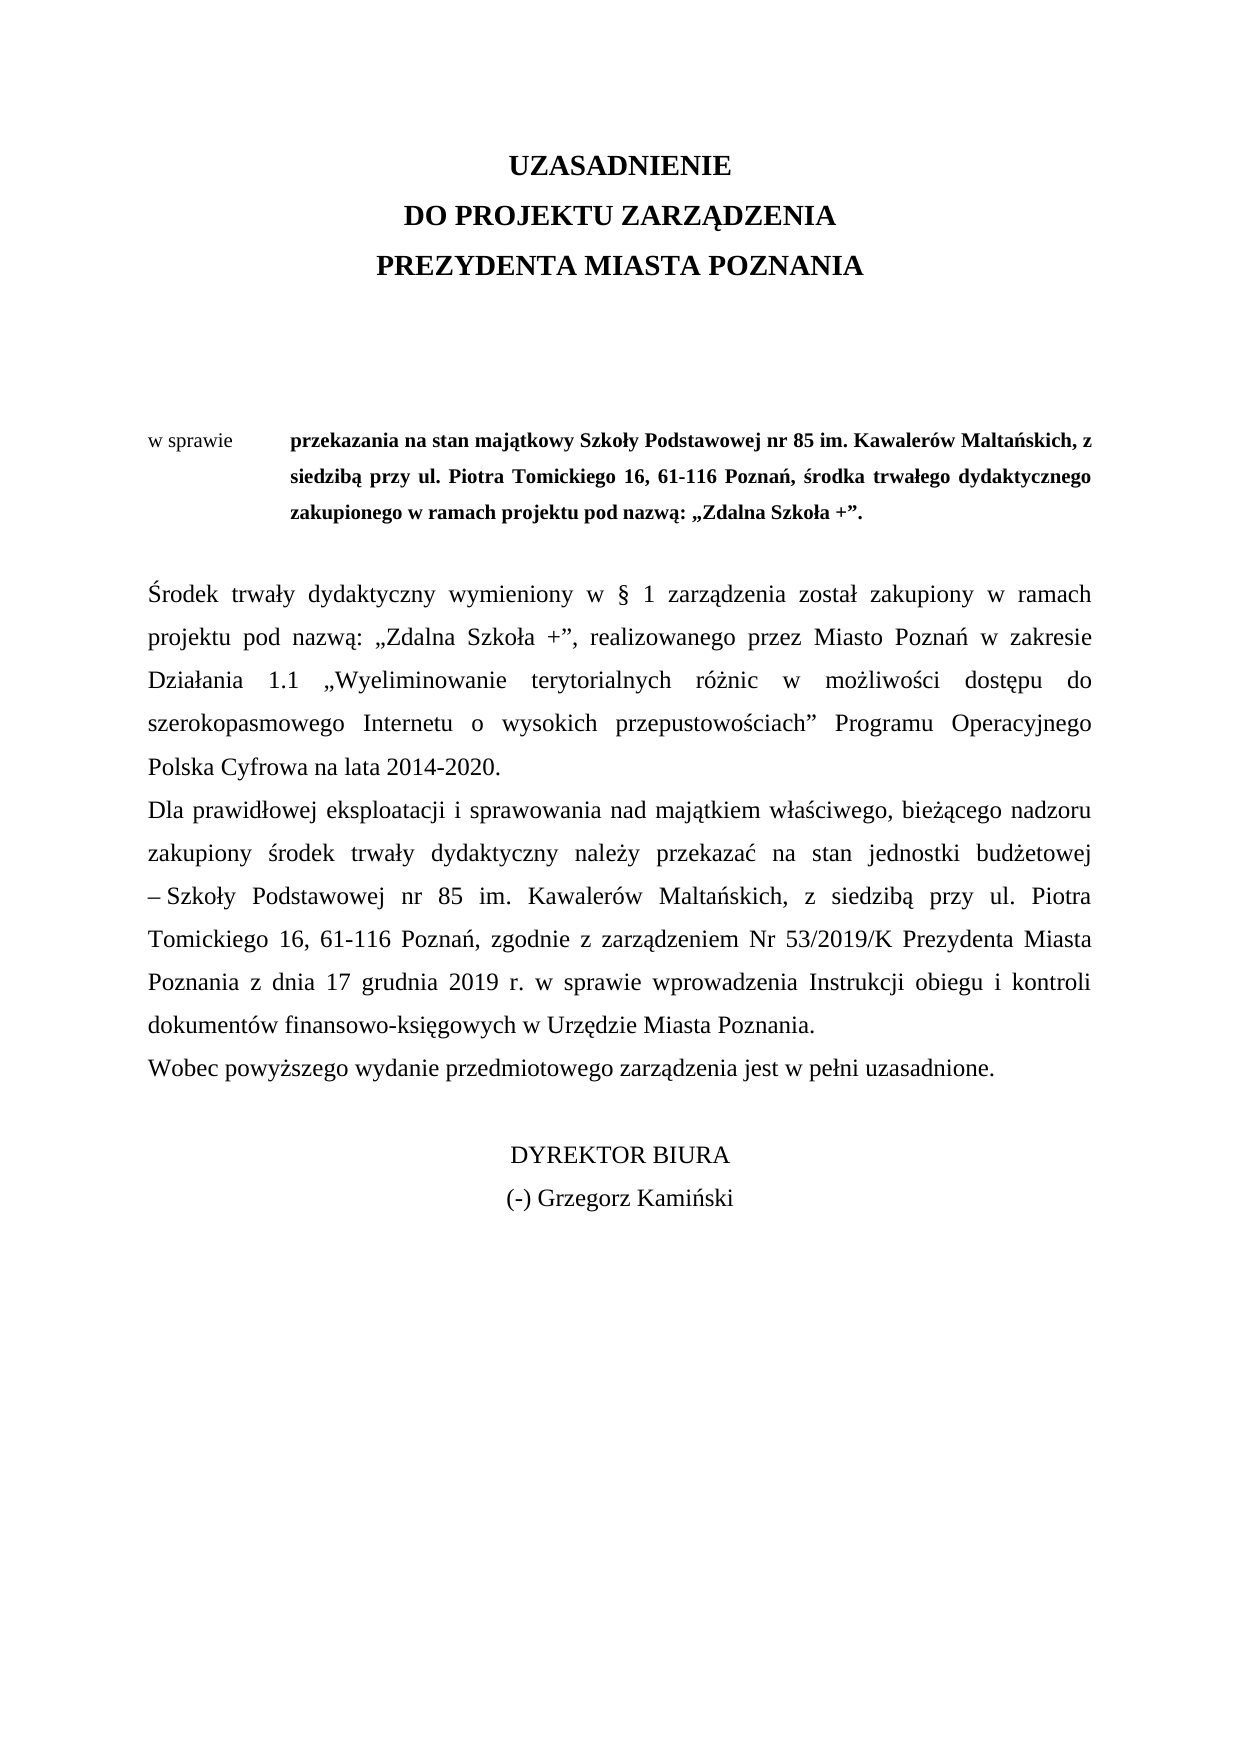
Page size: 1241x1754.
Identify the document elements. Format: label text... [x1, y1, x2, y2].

subtitle PREZYDENTA MIASTA POZNANIA [148, 248, 1093, 282]
text (-) Grzegorz Kamiński [148, 1183, 1093, 1212]
table_header przekazania na stan majątkowy Szkoły Podstawowej nr 85 im. Kawalerów Maltańskich, z siedzibą przy ul. Piotra Tomickiego 16, 61-116 Poznań, środka trwałego dydaktycznego zakupionego w ramach projektu pod nazwą: „Zdalna Szkoła +”. [279, 428, 1104, 536]
text Wobec powyższego wydanie przedmiotowego zarządzenia jest w pełni uzasadnione. [148, 1053, 1093, 1082]
text Środek trwały dydaktyczny wymieniony w § 1 zarządzenia został zakupiony w ramach projektu pod nazwą: „Zdalna Szkoła +”, realizowanego przez Miasto Poznań w zakresie Działania 1.1 „Wyeliminowanie terytorialnych różnic w możliwości dostępu do szerokopasmowego Internetu o wysokich przepustowościach” Programu Operacyjnego Polska Cyfrowa na lata 2014-2020. [148, 579, 1093, 780]
subtitle DO PROJEKTU ZARZĄDZENIA [148, 198, 1093, 231]
text Dla prawidłowej eksploatacji i sprawowania nad majątkiem właściwego, bieżącego nadzoru zakupiony środek trwały dydaktyczny należy przekazać na stan jednostki budżetowej – Szkoły Podstawowej nr 85 im. Kawalerów Maltańskich, z siedzibą przy ul. Piotra Tomickiego 16, 61-116 Poznań, zgodnie z zarządzeniem Nr 53/2019/K Prezydenta Miasta Poznania z dnia 17 grudnia 2019 r. w sprawie wprowadzenia Instrukcji obiegu i kontroli dokumentów finansowo-księgowych w Urzędzie Miasta Poznania. [148, 795, 1093, 1039]
text DYREKTOR BIURA [148, 1140, 1093, 1168]
table_header w sprawie [136, 428, 279, 536]
subtitle UZASADNIENIE [148, 148, 1093, 181]
